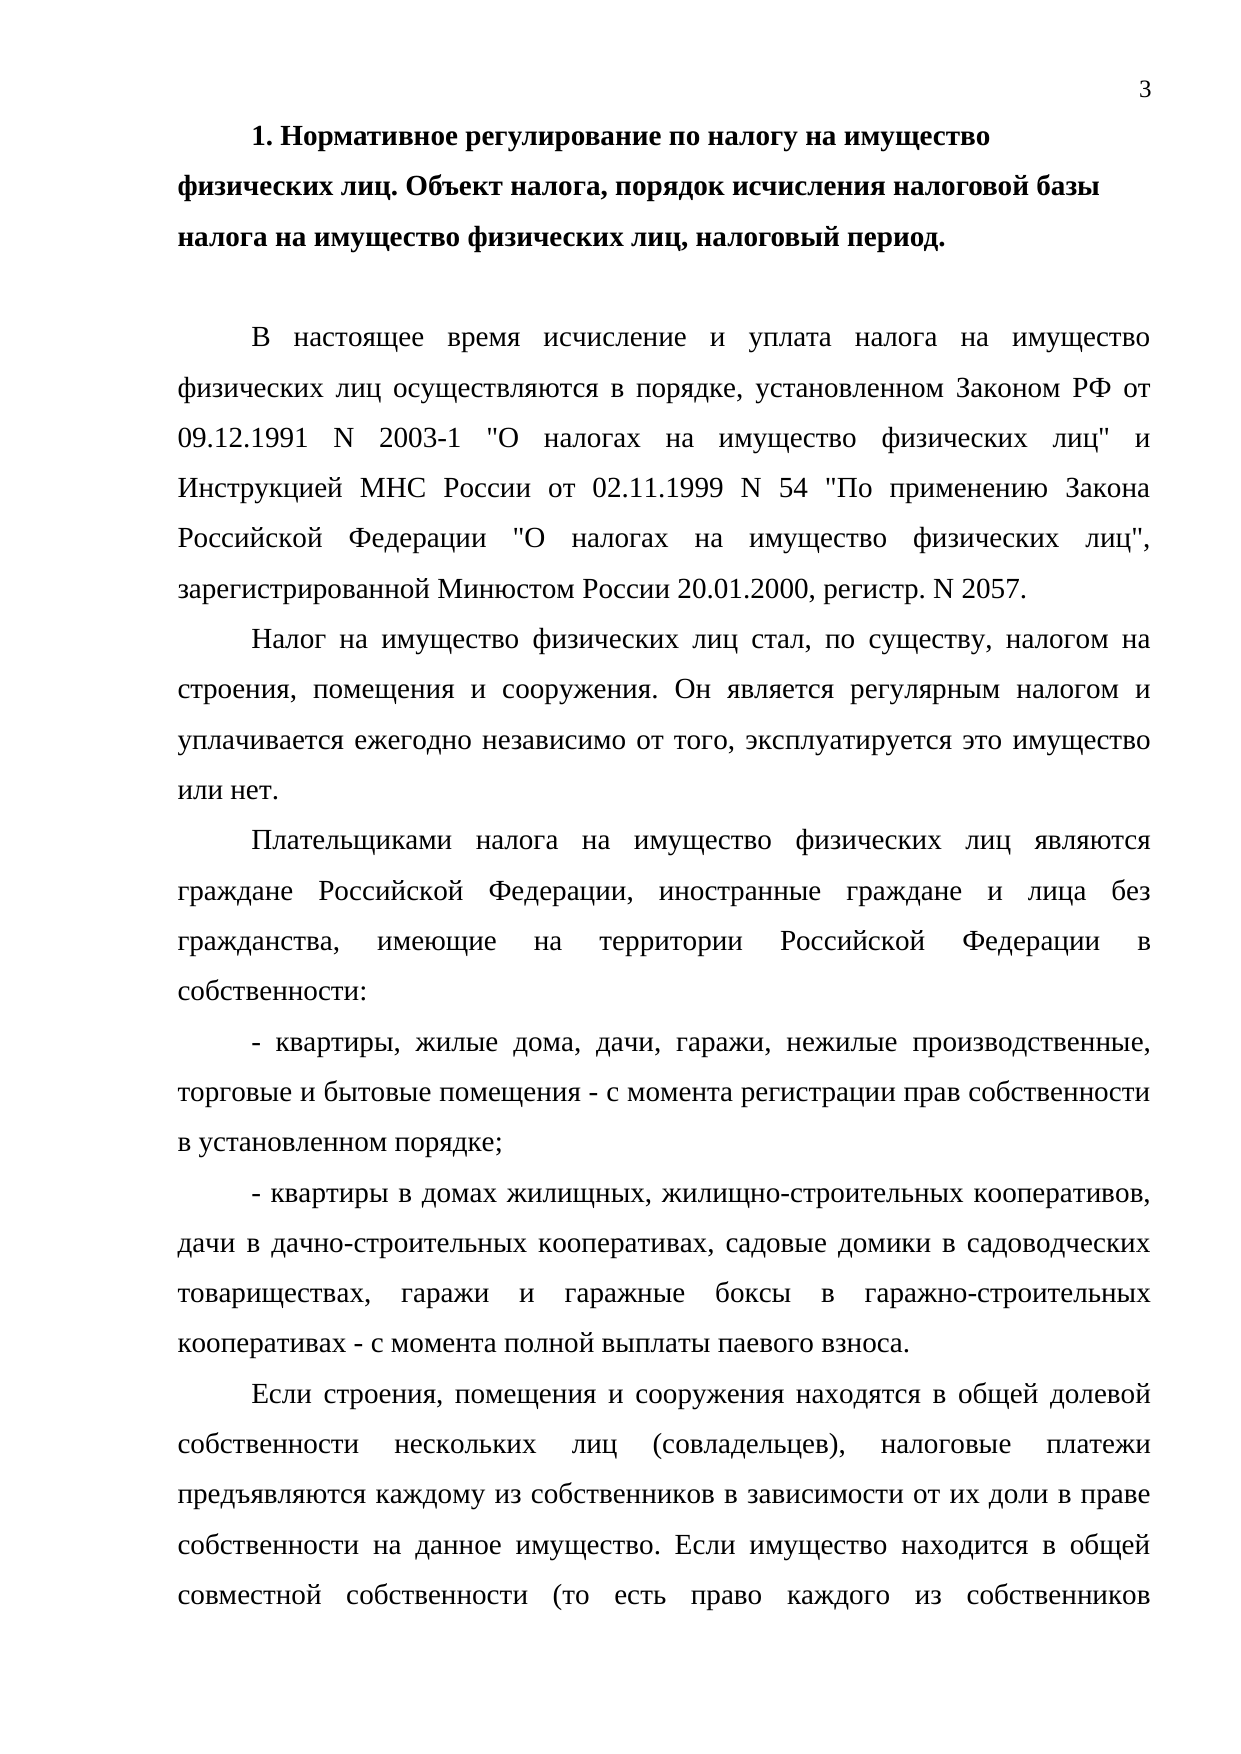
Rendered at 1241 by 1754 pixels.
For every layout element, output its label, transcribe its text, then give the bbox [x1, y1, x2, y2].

subtitle 1. Нормативное регулирование по налогу на имущество физических лиц. Объект налога, порядок исчисления налоговой базы налога на имущество физических лиц, налоговый период. [177, 118, 1152, 252]
text Налог на имущество физических лиц стал, по существу, налогом на строения, помещения и сооружения. Он является регулярным налогом и уплачивается ежегодно независимо от того, эксплуатируется это имущество или нет. [177, 621, 1152, 806]
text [177, 1376, 1152, 1611]
text В настоящее время исчисление и уплата налога на имущество физических лиц осуществляются в порядке, установленном Законом РФ от 09.12.1991 N 2003-1 "О налогах на имущество физических лиц" и Инструкцией МНС России от 02.11.1999 N 54 "По применению Закона Российской Федерации "О налогах на имущество физических лиц", зарегистрированной Минюстом России 20.01.2000, регистр. N 2057. [177, 319, 1152, 604]
text Плательщиками налога на имущество физических лиц являются граждане Российской Федерации, иностранные граждане и лица без гражданства, имеющие на территории Российской Федерации в собственности: [177, 822, 1152, 1007]
text - квартиры в домах жилищных, жилищно-строительных кооперативов, дачи в дачно-строительных кооперативах, садовые домики в садоводческих товариществах, гаражи и гаражные боксы в гаражно-строительных кооперативах - с момента полной выплаты паевого взноса. [177, 1175, 1152, 1359]
text - квартиры, жилые дома, дачи, гаражи, нежилые производственные, торговые и бытовые помещения - с момента регистрации прав собственности в установленном порядке; [177, 1024, 1152, 1158]
